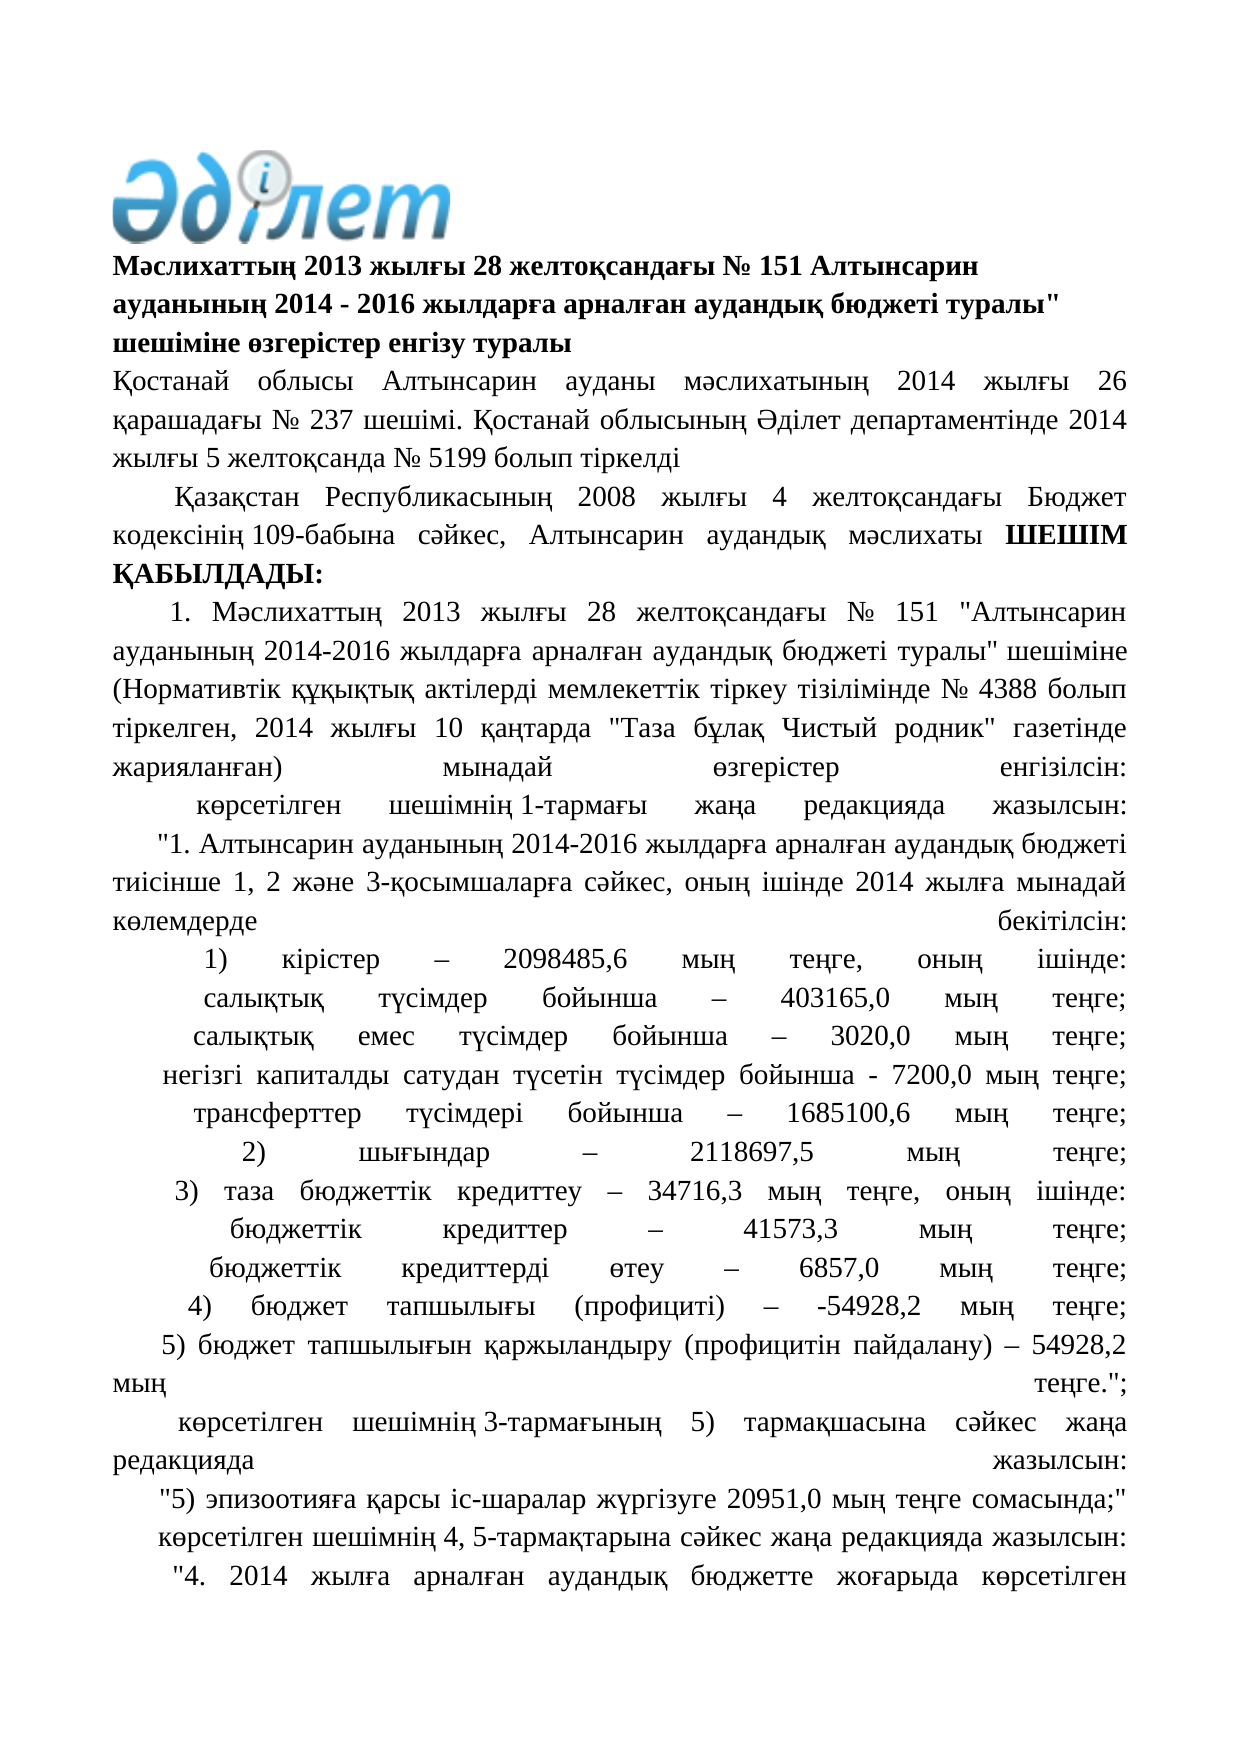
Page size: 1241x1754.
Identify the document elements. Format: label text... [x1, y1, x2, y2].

text Мәслихаттың 2013 жылғы 28 желтоқсандағы № 151 Алтынсарин ауданының 2014 - 2016 жылдарға арналған аудандық бюджеті туралы" шешіміне өзгерістер енгізу туралы [112, 248, 1128, 358]
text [112, 479, 1128, 1592]
picture [112, 150, 451, 244]
text Қостанай облысы Алтынсарин ауданы мәслихатының 2014 жылғы 26 қарашадағы № 237 шешімі. Қостанай облысының Әділет департаментінде 2014 жылғы 5 желтоқсанда № 5199 болып тіркелді [112, 363, 1128, 474]
